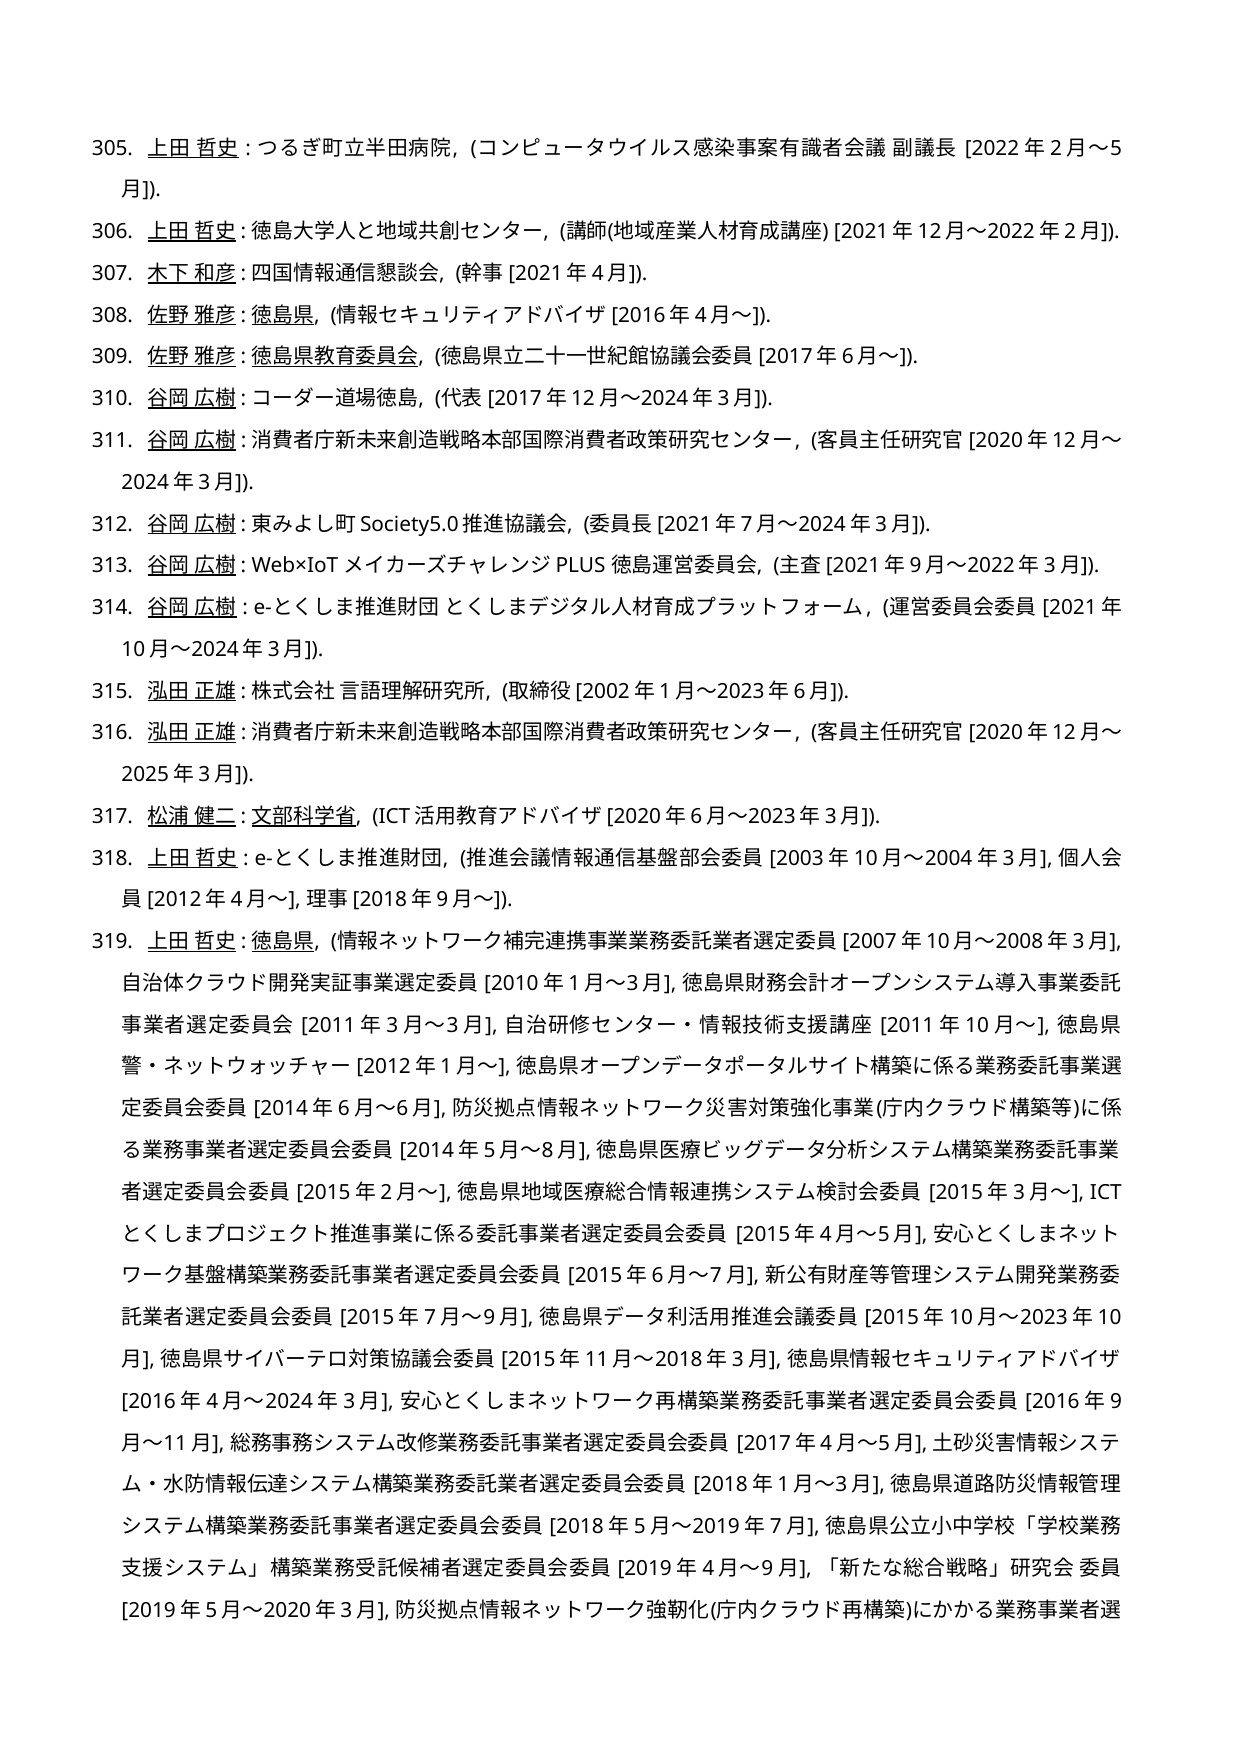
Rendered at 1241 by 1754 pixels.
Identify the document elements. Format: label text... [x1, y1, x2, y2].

list 木下 和彦 : 四国情報通信懇談会, (幹事 [2021年4月]). [92, 250, 1122, 292]
list 上田 哲史 : 徳島大学人と地域共創センター, (講師(地域産業人材育成講座) [2021年12月〜2022年2月]). [92, 209, 1122, 250]
list 泓田 正雄 : 消費者庁新未来創造戦略本部国際消費者政策研究センター, (客員主任研究官 [2020年12月〜2025年3月]). [92, 710, 1122, 793]
list 谷岡 広樹 : 消費者庁新未来創造戦略本部国際消費者政策研究センター, (客員主任研究官 [2020年12月〜2024年3月]). [92, 417, 1122, 501]
list 泓田 正雄 : 株式会社 言語理解研究所, (取締役 [2002年1月〜2023年6月]). [92, 668, 1122, 710]
list 上田 哲史 : e-とくしま推進財団, (推進会議情報通信基盤部会委員 [2003年10月〜2004年3月], 個人会員 [2012年4月〜], 理事 [2018年9月〜]). [92, 835, 1122, 919]
list 谷岡 広樹 : Web×IoT メイカーズチャレンジ PLUS 徳島運営委員会, (主査 [2021年9月〜2022年3月]). [92, 543, 1122, 584]
list 佐野 雅彦 : 徳島県教育委員会, (徳島県立二十一世紀館協議会委員 [2017年6月〜]). [92, 334, 1122, 376]
list 松浦 健二 : 文部科学省, (ICT活用教育アドバイザ [2020年6月〜2023年3月]). [92, 793, 1122, 835]
list 谷岡 広樹 : 東みよし町Society5.0推進協議会, (委員長 [2021年7月〜2024年3月]). [92, 501, 1122, 543]
list 上田 哲史 : つるぎ町立半田病院, (コンピュータウイルス感染事案有識者会議 副議長 [2022年2月〜5月]). [92, 125, 1122, 209]
list 谷岡 広樹 : e-とくしま推進財団 とくしまデジタル人材育成プラットフォーム, (運営委員会委員 [2021年10月〜2024年3月]). [92, 584, 1122, 668]
list 谷岡 広樹 : コーダー道場徳島, (代表 [2017年12月〜2024年3月]). [92, 376, 1122, 417]
list 佐野 雅彦 : 徳島県, (情報セキュリティアドバイザ [2016年4月〜]). [92, 292, 1122, 334]
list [92, 919, 1122, 1629]
